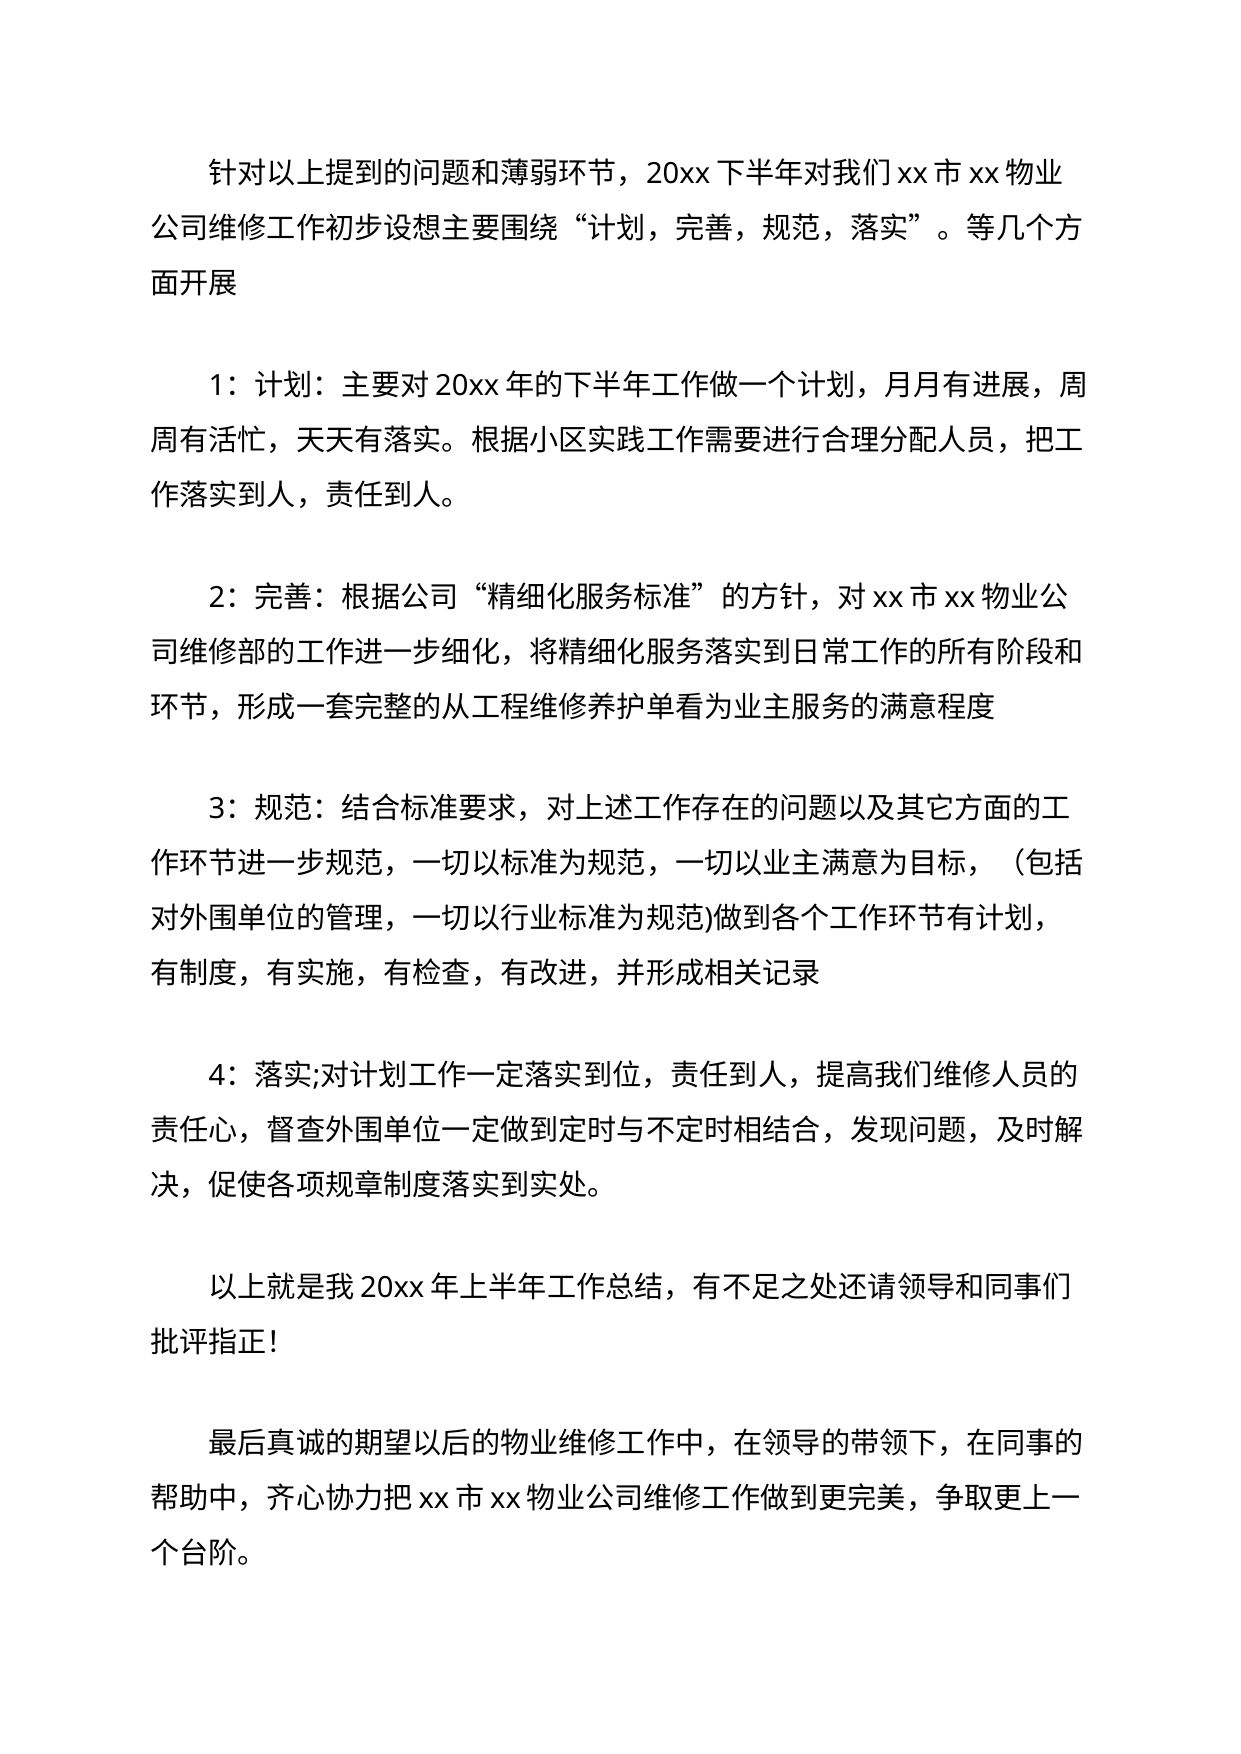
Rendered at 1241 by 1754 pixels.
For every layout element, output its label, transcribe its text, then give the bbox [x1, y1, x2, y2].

text 针对以上提到的问题和薄弱环节，20xx下半年对我们xx市xx物业公司维修工作初步设想主要围绕“计划，完善，规范，落实”。等几个方面开展 [150, 150, 1090, 302]
text 4：落实;对计划工作一定落实到位，责任到人，提高我们维修人员的责任心，督查外围单位一定做到定时与不定时相结合，发现问题，及时解决，促使各项规章制度落实到实处。 [150, 1052, 1090, 1204]
text 最后真诚的期望以后的物业维修工作中，在领导的带领下，在同事的帮助中，齐心协力把xx市xx物业公司维修工作做到更完美，争取更上一个台阶。 [150, 1420, 1090, 1572]
text 以上就是我20xx年上半年工作总结，有不足之处还请领导和同事们批评指正！ [150, 1263, 1090, 1361]
text 2：完善：根据公司“精细化服务标准”的方针，对xx市xx物业公司维修部的工作进一步细化，将精细化服务落实到日常工作的所有阶段和环节，形成一套完整的从工程维修养护单看为业主服务的满意程度 [150, 573, 1090, 726]
text 3：规范：结合标准要求，对上述工作存在的问题以及其它方面的工作环节进一步规范，一切以标准为规范，一切以业主满意为目标，（包括对外围单位的管理，一切以行业标准为规范)做到各个工作环节有计划，有制度，有实施，有检查，有改进，并形成相关记录 [150, 785, 1090, 992]
text 1：计划：主要对20xx年的下半年工作做一个计划，月月有进展，周周有活忙，天天有落实。根据小区实践工作需要进行合理分配人员，把工作落实到人，责任到人。 [150, 362, 1090, 514]
